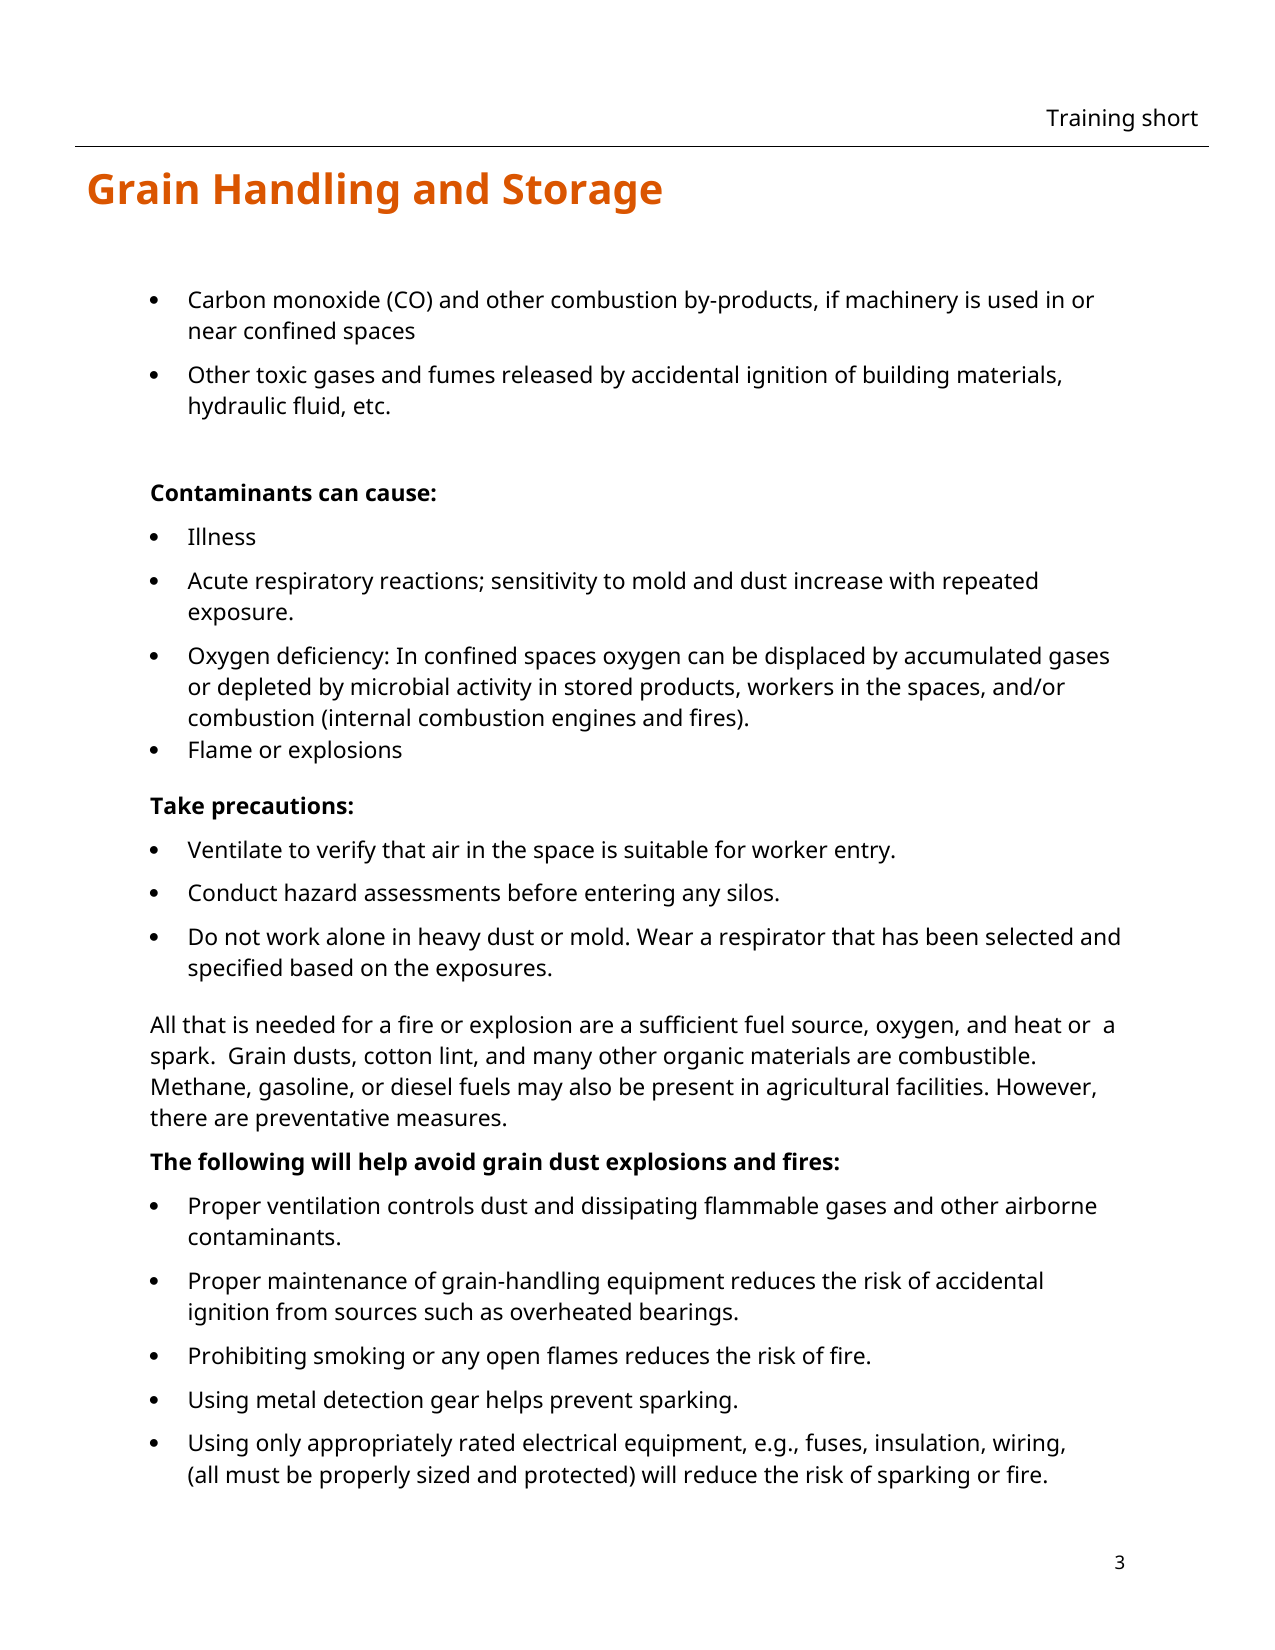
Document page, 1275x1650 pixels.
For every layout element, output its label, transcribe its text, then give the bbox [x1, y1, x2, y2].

list Using only appropriately rated electrical equipment, e.g., fuses, insulation, wiring, (all must be properly sized and protected) will reduce the risk of sparking or fire. [150, 1427, 1074, 1490]
list Conduct hazard assessments before entering any silos. [150, 877, 1125, 909]
list Flame or explosions [150, 734, 1125, 765]
list Acute respiratory reactions; sensitivity to mold and dust increase with repeated exposure. [150, 565, 1125, 627]
list Using metal detection gear helps prevent sparking. [150, 1384, 1125, 1415]
text The following will help avoid grain dust explosions and fires: [150, 1146, 1125, 1177]
list Other toxic gases and fumes released by accidental ignition of building materials, hydraulic fluid, etc. [150, 359, 1125, 421]
list Prohibiting smoking or any open flames reduces the risk of fire. [150, 1340, 1125, 1371]
text All that is needed for a fire or explosion are a sufficient fuel source, oxygen, and heat or a spark. Grain dusts, cotton lint, and many other organic materials are combustible. Methane, gasoline, or diesel fuels may also be present in agricultural facilities. However, there are preventative measures. [150, 1009, 1125, 1134]
list Proper maintenance of grain-handling equipment reduces the risk of accidental ignition from sources such as overheated bearings. [150, 1265, 1125, 1327]
text Contaminants can cause: [150, 477, 1125, 509]
list Ventilate to verify that air in the space is suitable for worker entry. [150, 834, 1125, 865]
text Take precautions: [150, 790, 1125, 821]
list Illness [150, 521, 1125, 552]
list Oxygen deficiency: In confined spaces oxygen can be displaced by accumulated gases or depleted by microbial activity in stored products, workers in the spaces, and/or combustion (internal combustion engines and fires). [150, 640, 1125, 734]
list Carbon monoxide (CO) and other combustion by-products, if machinery is used in or near confined spaces [150, 284, 1125, 346]
list Proper ventilation controls dust and dissipating flammable gases and other airborne contaminants. [150, 1190, 1125, 1252]
list Do not work alone in heavy dust or mold. Wear a respirator that has been selected and specified based on the exposures. [150, 921, 1125, 984]
